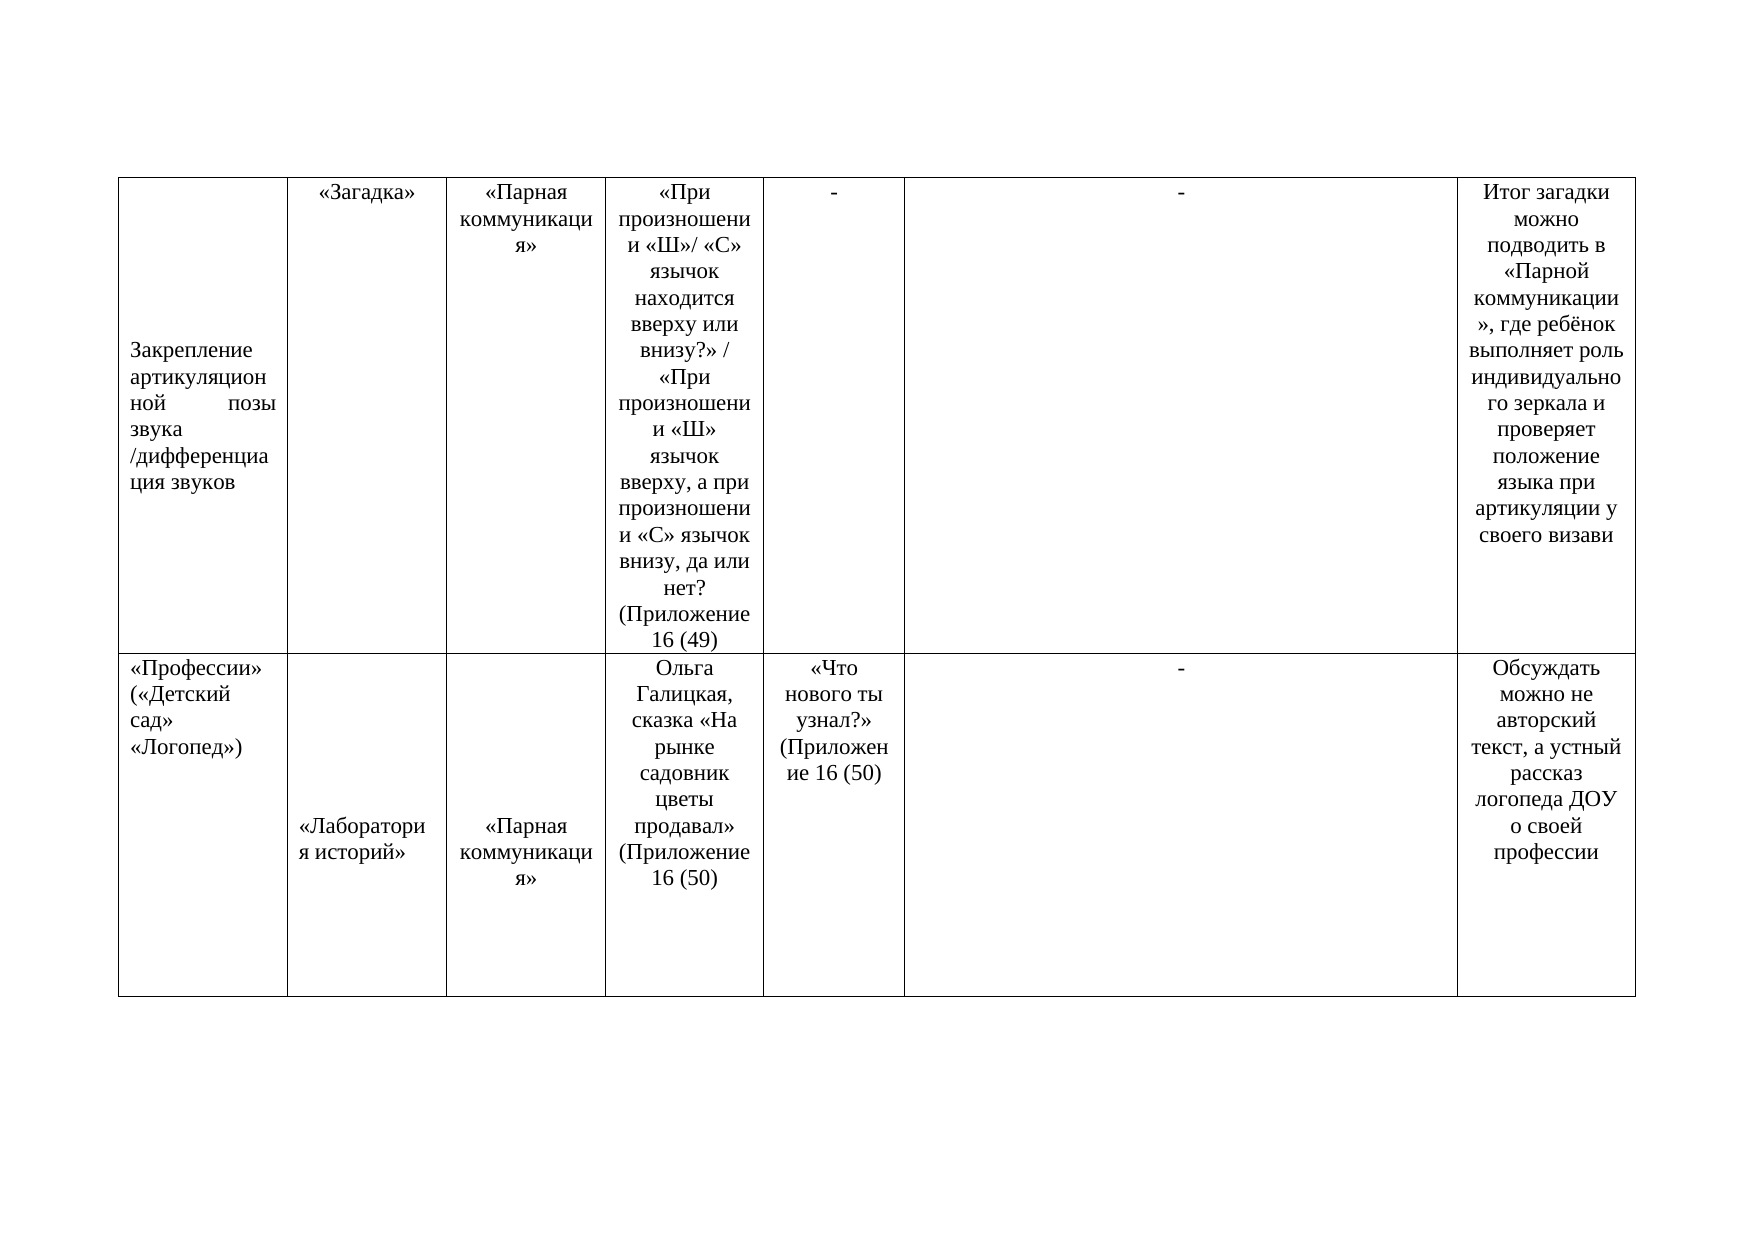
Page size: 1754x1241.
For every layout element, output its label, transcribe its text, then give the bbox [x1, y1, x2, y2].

table_cell Ольга Галицкая, сказка «На рынке садовник цветы продавал» (Приложение 16 (50) [606, 654, 763, 996]
table_cell Обсуждать можно не авторский текст, а устный рассказ логопеда ДОУ о своей профессии [1458, 654, 1635, 996]
table_cell «При произношении «Ш»/ «С» язычок находится вверху или внизу?» / «При произношении «Ш» язычок вверху, а при произношении «С» язычок внизу, да или нет? (Приложение 16 (49) [606, 178, 763, 653]
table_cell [288, 654, 446, 996]
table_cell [447, 654, 605, 996]
table_cell - [905, 178, 1457, 653]
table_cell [119, 654, 287, 996]
table_cell - [764, 178, 904, 653]
table_cell Итог загадки можно подводить в «Парной коммуникации», где ребёнок выполняет роль индивидуального зеркала и проверяет положение языка при артикуляции у своего визави [1458, 178, 1635, 653]
table_cell Закрепление артикуляционной позы звука /дифференциация звуков [119, 178, 287, 653]
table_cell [447, 178, 605, 653]
table_cell «Что нового ты узнал?» (Приложение 16 (50) [764, 654, 904, 996]
table_cell - [905, 654, 1457, 996]
table_cell «Загадка» [288, 178, 446, 653]
